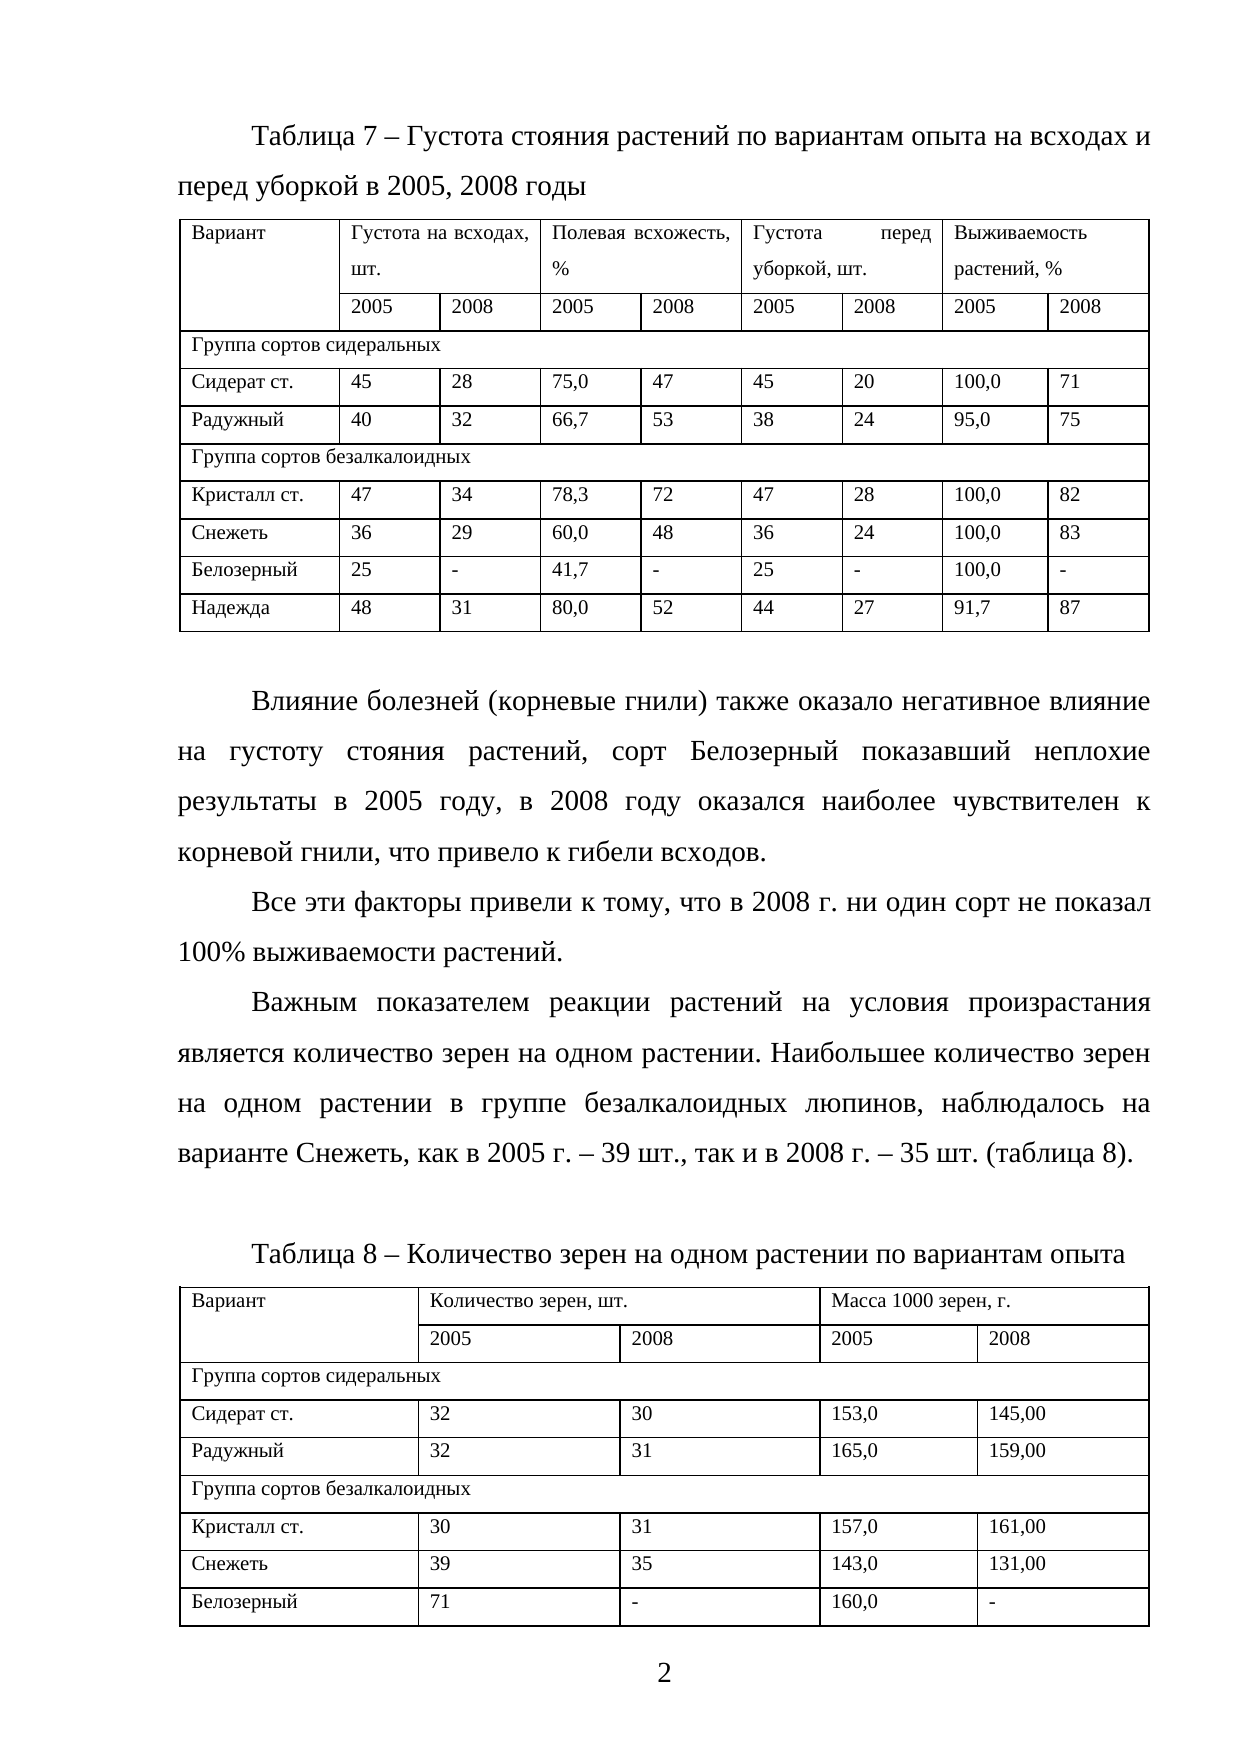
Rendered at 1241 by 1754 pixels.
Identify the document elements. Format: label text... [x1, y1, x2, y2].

table_cell 30 [419, 1514, 619, 1550]
table_cell 38 [742, 407, 842, 443]
table_cell Сидерат ст. [181, 369, 339, 405]
table_cell 145,00 [978, 1401, 1148, 1437]
table_cell 2005 [419, 1326, 619, 1362]
table_cell Сидерат ст. [181, 1401, 418, 1437]
table_cell 31 [621, 1514, 819, 1550]
table_cell 47 [642, 369, 741, 405]
table_cell 83 [1049, 520, 1148, 556]
table_cell - [978, 1589, 1148, 1625]
table_cell Кристалл ст. [181, 482, 339, 518]
table_cell 2008 [978, 1326, 1148, 1362]
table_cell 2008 [642, 294, 741, 330]
table_cell 159,00 [978, 1438, 1148, 1474]
table_cell 2005 [821, 1326, 977, 1362]
table_cell - [843, 557, 942, 593]
table_cell 24 [843, 407, 942, 443]
table_cell 66,7 [541, 407, 640, 443]
table_cell 28 [843, 482, 942, 518]
table_header Густота на всходах, шт. [340, 220, 540, 292]
table_cell Группа сортов сидеральных [181, 1363, 1148, 1399]
table_cell 36 [742, 520, 842, 556]
table_cell 31 [621, 1438, 819, 1474]
table_cell 165,0 [821, 1438, 977, 1474]
table_cell Радужный [181, 1438, 418, 1474]
table_cell Группа сортов сидеральных [181, 332, 1148, 368]
table_cell Группа сортов безалкалоидных [181, 1476, 1148, 1512]
text Таблица 8 – Количество зерен на одном растении по вариантам опыта [177, 1236, 1152, 1270]
table_cell 2005 [943, 294, 1047, 330]
table_cell 95,0 [943, 407, 1047, 443]
table_cell 48 [642, 520, 741, 556]
table_cell 27 [843, 595, 942, 631]
text Таблица 7 – Густота стояния растений по вариантам опыта на всходах и перед уборкой в 2005, 2008 годы [177, 118, 1152, 202]
table_cell 24 [843, 520, 942, 556]
table_cell 2008 [441, 294, 540, 330]
table_cell 80,0 [541, 595, 640, 631]
table_cell 29 [441, 520, 540, 556]
table_cell 20 [843, 369, 942, 405]
text Все эти факторы привели к тому, что в 2008 г. ни один сорт не показал 100% выживаемости растений. [177, 884, 1152, 968]
table_cell 2008 [843, 294, 942, 330]
table_cell Снежеть [181, 1551, 418, 1587]
table_cell 47 [340, 482, 439, 518]
table_cell Группа сортов безалкалоидных [181, 445, 1148, 480]
table_cell 72 [642, 482, 741, 518]
table_cell - [621, 1589, 819, 1625]
table_cell Снежеть [181, 520, 339, 556]
table_cell - [441, 557, 540, 593]
table_cell 2005 [541, 294, 640, 330]
table_cell 48 [340, 595, 439, 631]
table_cell 153,0 [821, 1401, 977, 1437]
text Важным показателем реакции растений на условия произрастания является количество зерен на одном растении. Наибольшее количество зерен на одном растении в группе безалкалоидных люпинов, наблюдалось на варианте Снежеть, как в 2005 г. – 39 шт., так и в 2008 г. – 35 шт. (таблица 8). [177, 984, 1152, 1169]
table_cell 160,0 [821, 1589, 977, 1625]
table_cell 143,0 [821, 1551, 977, 1587]
table_cell 82 [1049, 482, 1148, 518]
table_cell 32 [441, 407, 540, 443]
table_cell 44 [742, 595, 842, 631]
table_header Полевая всхожесть, % [541, 220, 741, 292]
table_header Густота перед уборкой, шт. [742, 220, 942, 292]
text Влияние болезней (корневые гнили) также оказало негативное влияние на густоту стояния растений, сорт Белозерный показавший неплохие результаты в 2005 году, в 2008 году оказался наиболее чувствителен к корневой гнили, что привело к гибели всходов. [177, 683, 1152, 867]
table_cell 47 [742, 482, 842, 518]
table_cell 100,0 [943, 520, 1047, 556]
table_cell Кристалл ст. [181, 1514, 418, 1550]
table_cell 87 [1049, 595, 1148, 631]
table_cell - [642, 557, 741, 593]
table_cell 71 [1049, 369, 1148, 405]
table_cell - [1049, 557, 1148, 593]
table_cell 100,0 [943, 482, 1047, 518]
table_cell 71 [419, 1589, 619, 1625]
table_cell 25 [340, 557, 439, 593]
table_cell 32 [419, 1401, 619, 1437]
table_cell 25 [742, 557, 842, 593]
table_cell 39 [419, 1551, 619, 1587]
table_cell 41,7 [541, 557, 640, 593]
table_cell 35 [621, 1551, 819, 1587]
table_cell 45 [340, 369, 439, 405]
table_header Выживаемость растений, % [943, 220, 1148, 292]
table_cell 100,0 [943, 557, 1047, 593]
table_cell 45 [742, 369, 842, 405]
table_cell 2005 [742, 294, 842, 330]
table_cell 161,00 [978, 1514, 1148, 1550]
table_cell Надежда [181, 595, 339, 631]
table_cell 40 [340, 407, 439, 443]
table_cell 60,0 [541, 520, 640, 556]
table_cell 157,0 [821, 1514, 977, 1550]
table_cell Радужный [181, 407, 339, 443]
table_header Масса 1000 зерен, г. [821, 1288, 1148, 1324]
table_header Вариант [181, 1288, 418, 1362]
table_cell 78,3 [541, 482, 640, 518]
table_header Количество зерен, шт. [419, 1288, 819, 1324]
table_cell 100,0 [943, 369, 1047, 405]
table_cell 34 [441, 482, 540, 518]
table_cell 32 [419, 1438, 619, 1474]
table_cell 36 [340, 520, 439, 556]
table_cell 2005 [340, 294, 439, 330]
table_cell 2008 [1049, 294, 1148, 330]
table_cell 53 [642, 407, 741, 443]
table_cell Белозерный [181, 1589, 418, 1625]
table_cell 75 [1049, 407, 1148, 443]
table_cell 52 [642, 595, 741, 631]
table_cell 91,7 [943, 595, 1047, 631]
table_cell 31 [441, 595, 540, 631]
table_header Вариант [181, 220, 339, 330]
table_cell 131,00 [978, 1551, 1148, 1587]
table_cell 28 [441, 369, 540, 405]
table_cell 30 [621, 1401, 819, 1437]
table_cell 2008 [621, 1326, 819, 1362]
table_cell Белозерный [181, 557, 339, 593]
table_cell 75,0 [541, 369, 640, 405]
